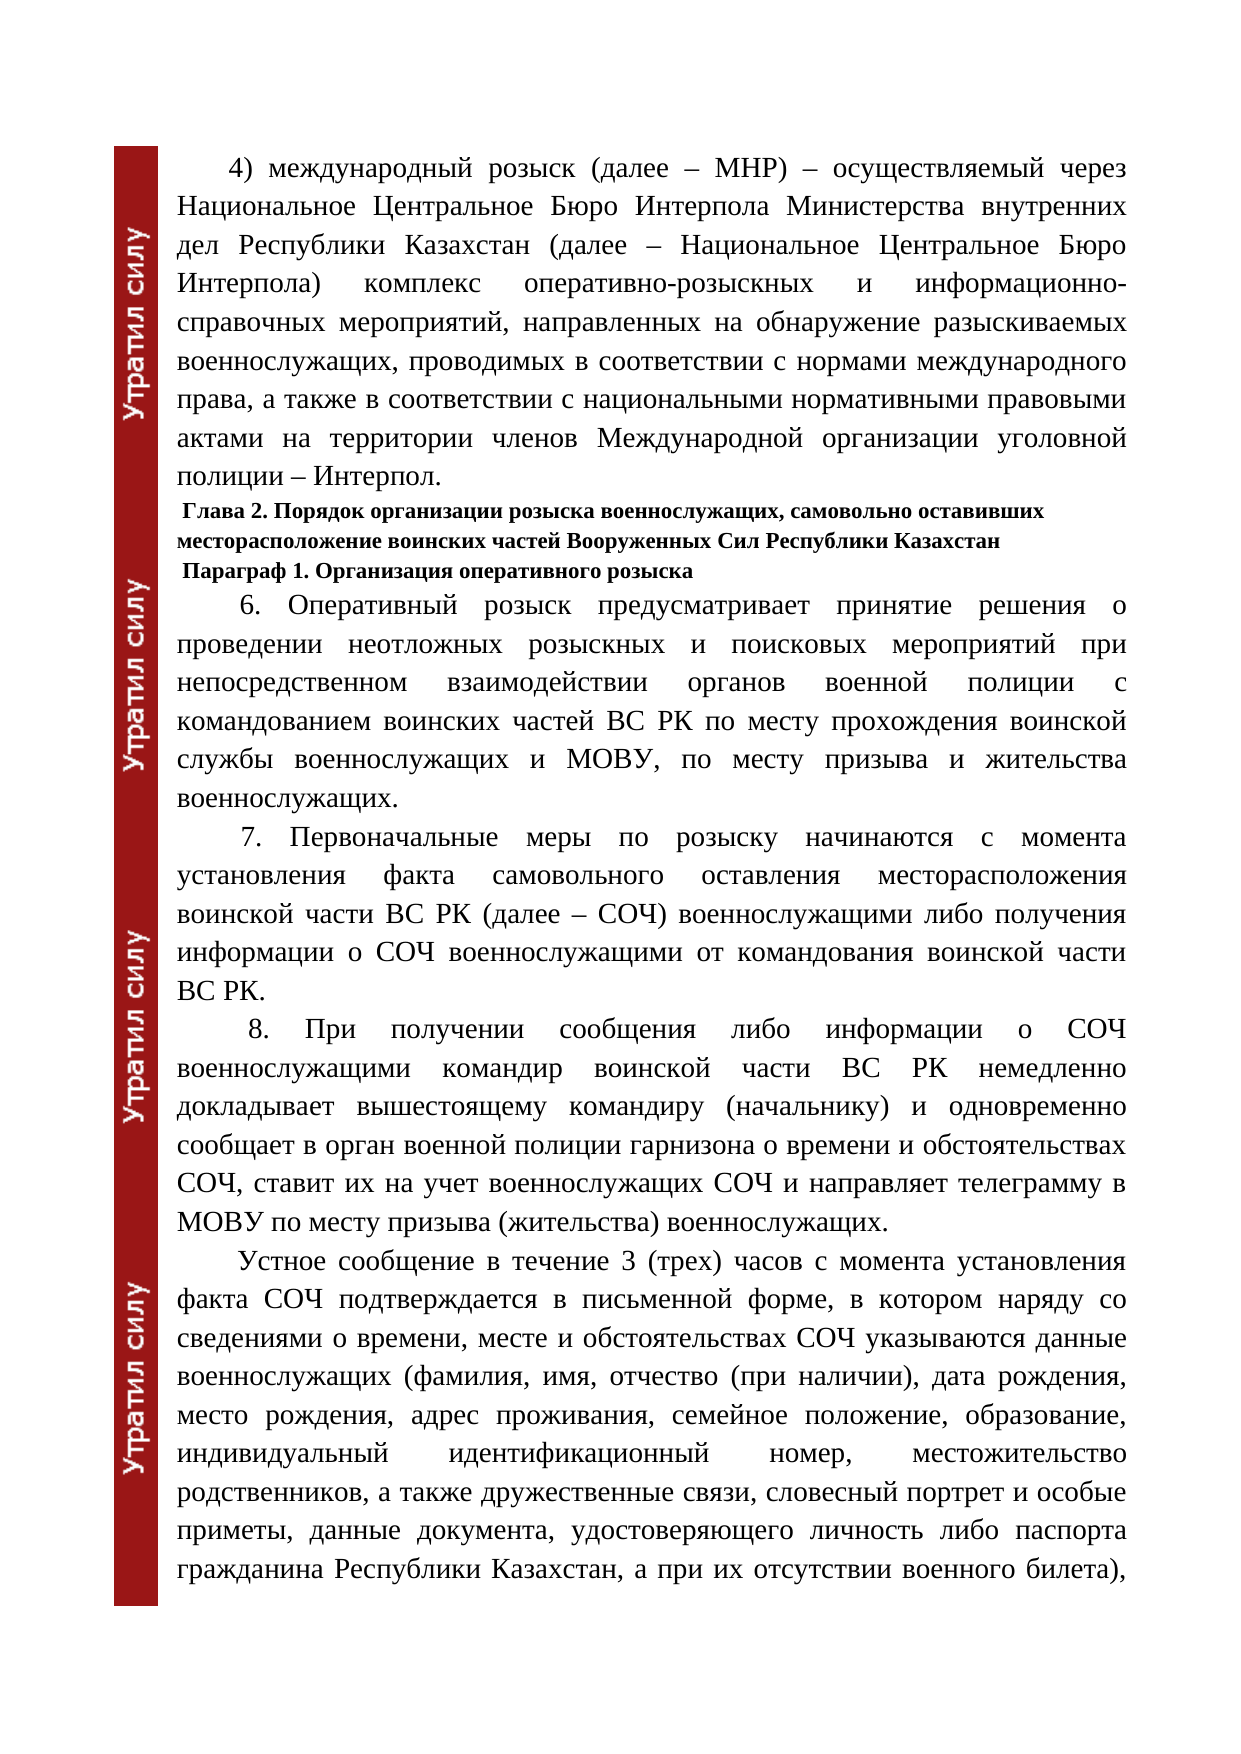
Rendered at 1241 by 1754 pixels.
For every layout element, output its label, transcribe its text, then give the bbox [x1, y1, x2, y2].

picture [114, 1006, 158, 1011]
text 6. Оперативный розыск предусматривает принятие решения о проведении неотложных розыскных и поисковых мероприятий при непосредственном взаимодействии органов военной полиции с командованием воинских частей ВС РК по месту прохождения воинской службы военнослужащих и МОВУ, по месту призыва и жительства военнослужащих. [112, 587, 1128, 814]
picture [114, 1238, 158, 1243]
picture [114, 814, 158, 819]
text Глава 2. Порядок организации розыска военнослужащих, самовольно оставивших месторасположение воинских частей Вооруженных Сил Республики Казахстан [112, 497, 1128, 553]
picture [114, 492, 158, 497]
text 7. Первоначальные меры по розыску начинаются с момента установления факта самовольного оставления месторасположения воинской части ВС РК (далее – СОЧ) военнослужащими либо получения информации о СОЧ военнослужащими от командования воинской части ВС РК. [112, 819, 1128, 1006]
picture [114, 1584, 158, 1606]
picture [114, 146, 158, 150]
text Параграф 1. Организация оперативного розыска [112, 557, 1128, 584]
picture [114, 553, 158, 557]
text 4) международный розыск (далее – МНР) – осуществляемый через Национальное Центральное Бюро Интерпола Министерства внутренних дел Республики Казахстан (далее – Национальное Центральное Бюро Интерпола) комплекс оперативно-розыскных и информационно-справочных мероприятий, направленных на обнаружение разыскиваемых военнослужащих, проводимых в соответствии с нормами международного права, а также в соответствии с национальными нормативными правовыми актами на территории членов Международной организации уголовной полиции – Интерпол. [112, 150, 1128, 492]
text 8. При получении сообщения либо информации о СОЧ военнослужащими командир воинской части ВС РК немедленно докладывает вышестоящему командиру (начальнику) и одновременно сообщает в орган военной полиции гарнизона о времени и обстоятельствах СОЧ, ставит их на учет военнослужащих СОЧ и направляет телеграмму в МОВУ по месту призыва (жительства) военнослужащих. [112, 1011, 1128, 1238]
